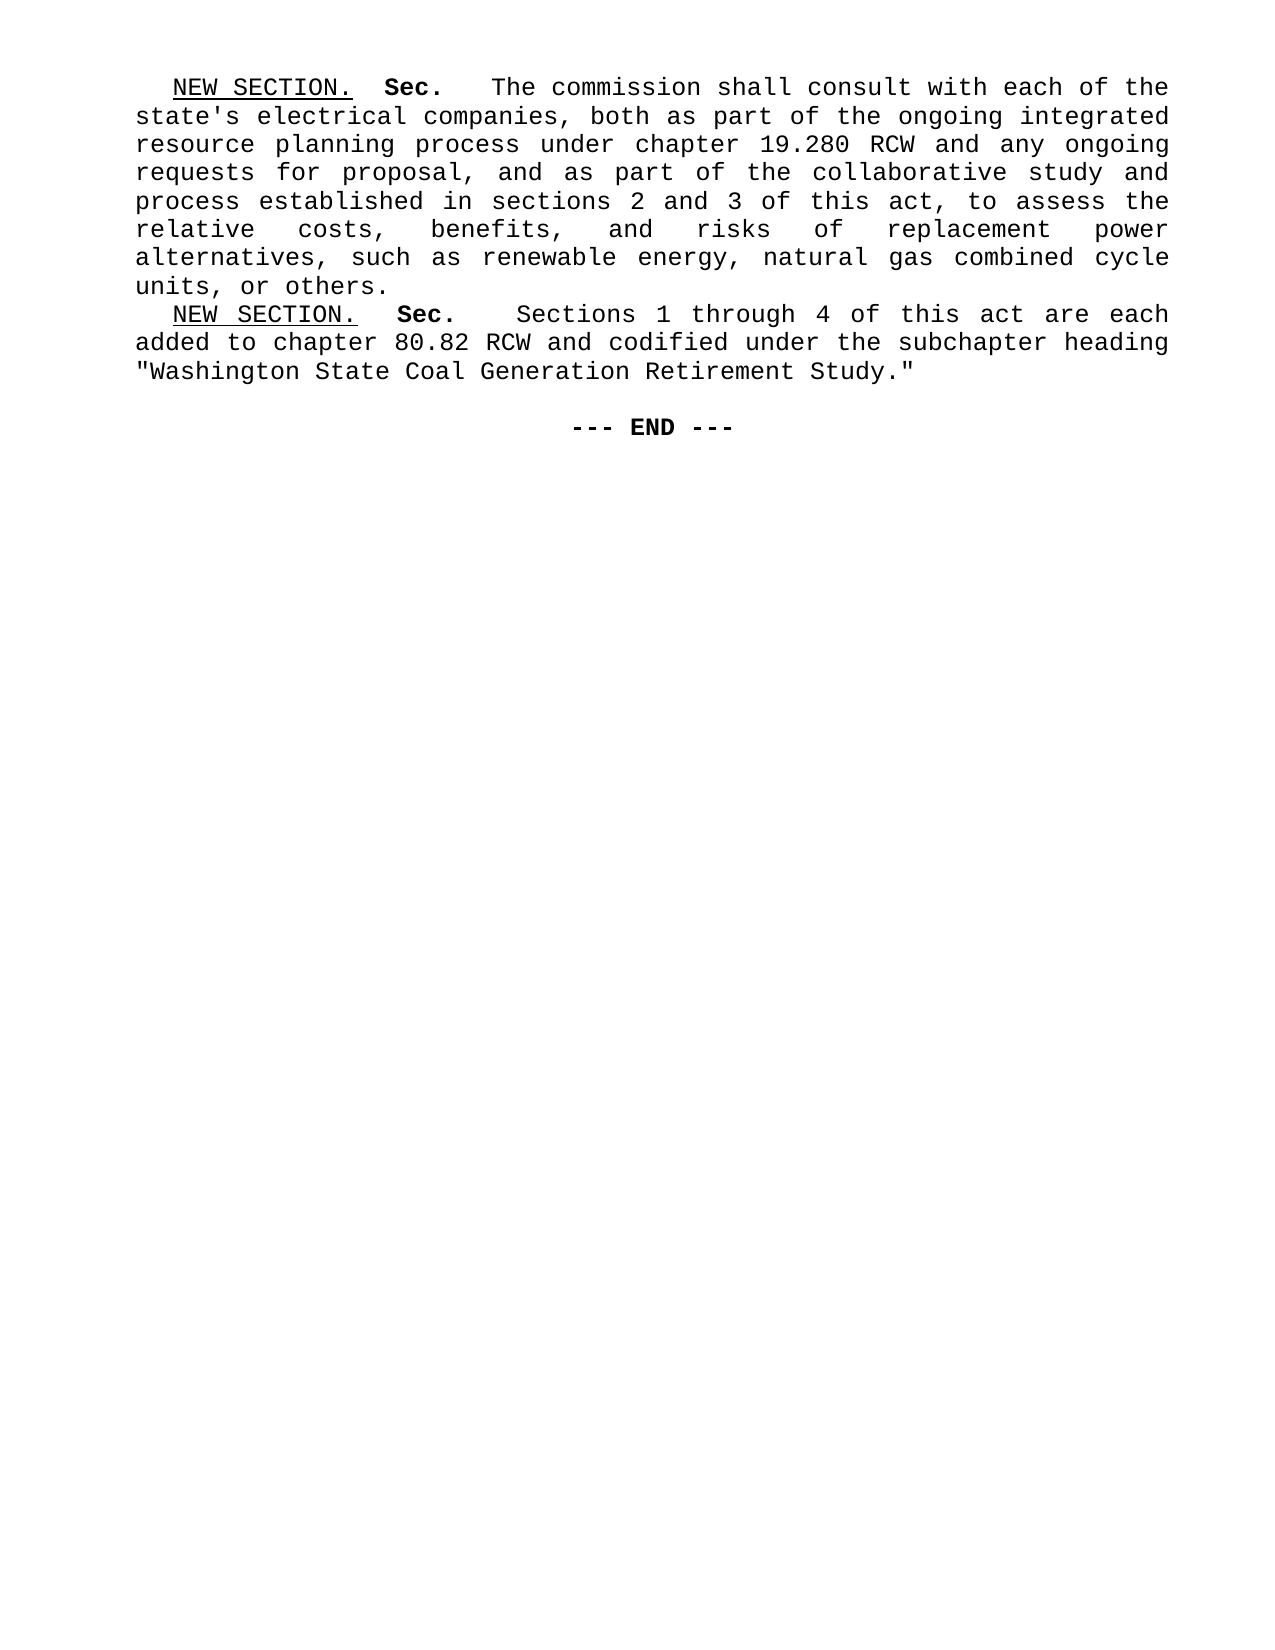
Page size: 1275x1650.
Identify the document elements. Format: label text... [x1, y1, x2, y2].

text NEW SECTION. Sec. The commission shall consult with each of the state's electrical companies, both as part of the ongoing integrated resource planning process under chapter 19.280 RCW and any ongoing requests for proposal, and as part of the collaborative study and process established in sections 2 and 3 of this act, to assess the relative costs, benefits, and risks of replacement power alternatives, such as renewable energy, natural gas combined cycle units, or others. [135, 75, 1170, 302]
text --- END --- [135, 415, 1170, 443]
text NEW SECTION. Sec. Sections 1 through 4 of this act are each added to chapter 80.82 RCW and codified under the subchapter heading "Washington State Coal Generation Retirement Study." [135, 302, 1170, 387]
